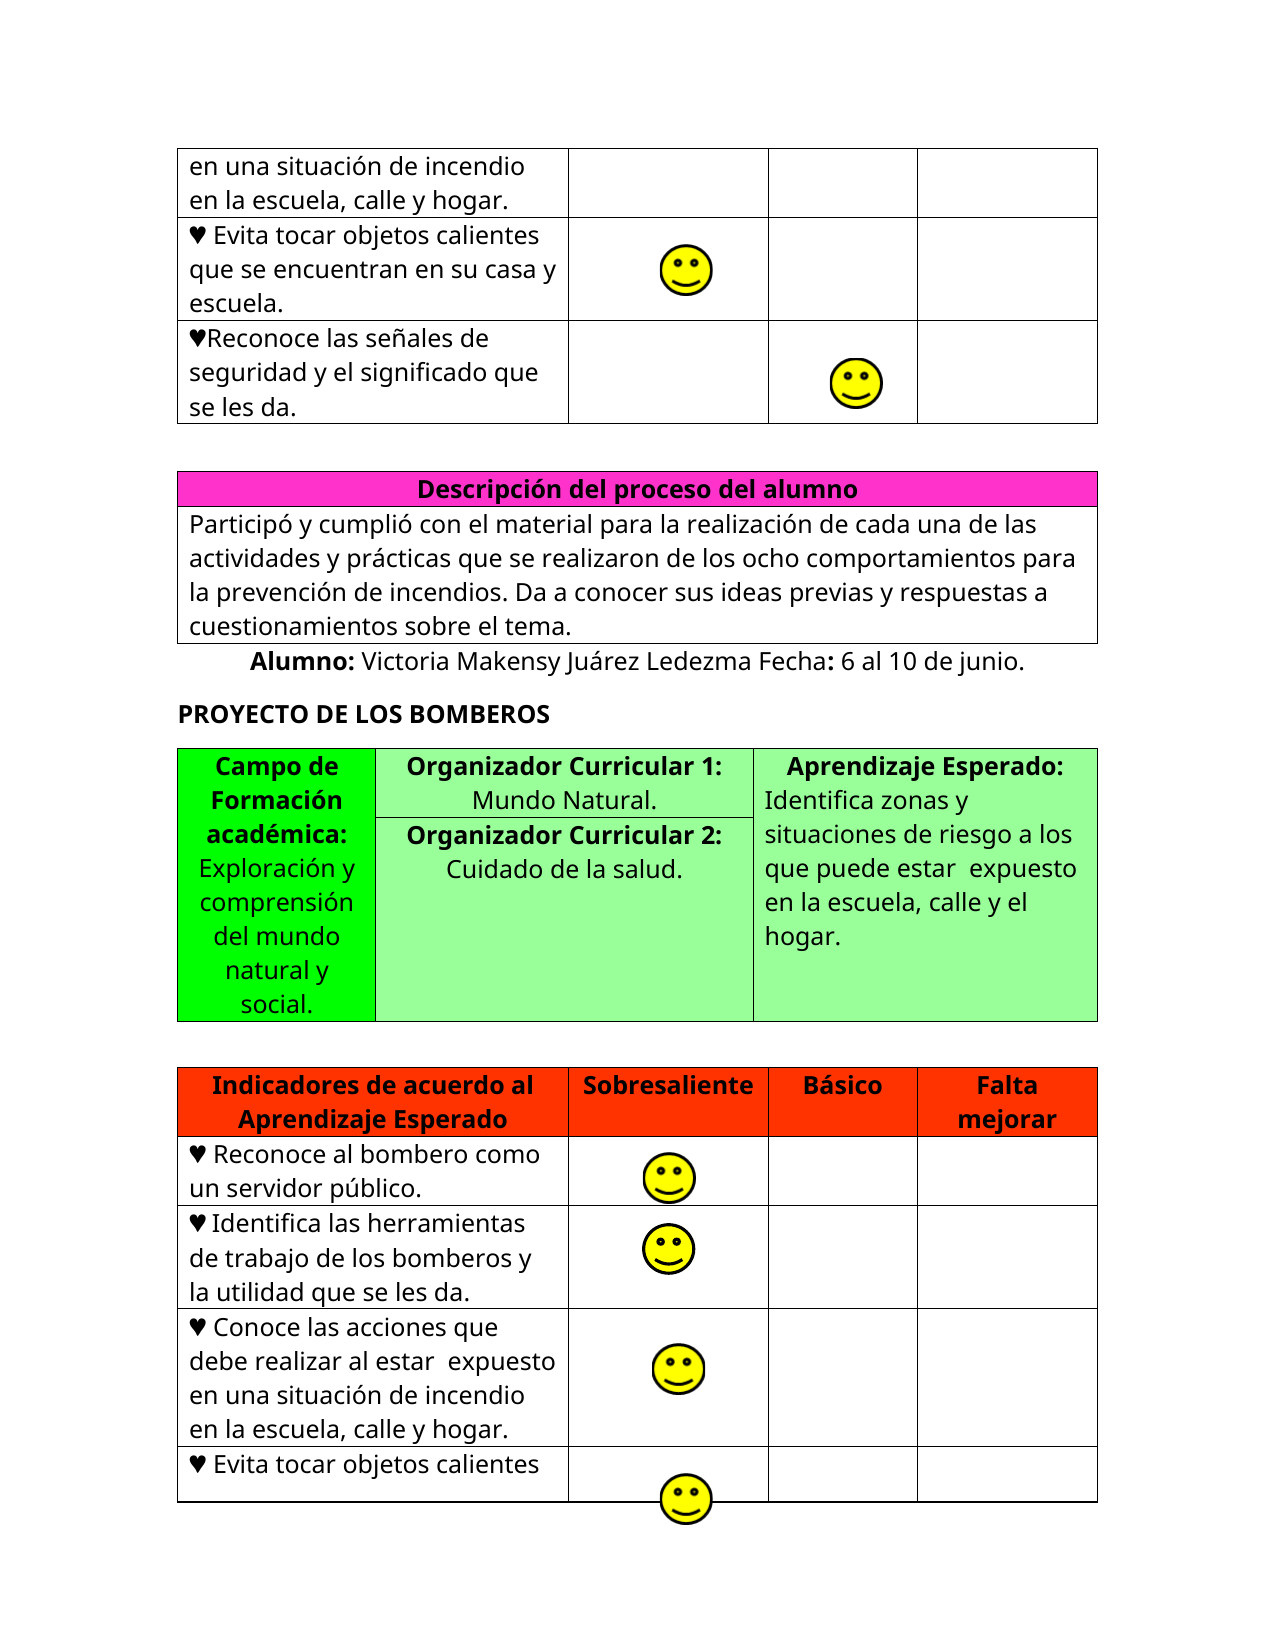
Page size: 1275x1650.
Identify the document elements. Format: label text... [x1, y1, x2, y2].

table_cell [918, 321, 1097, 423]
picture [652, 1343, 705, 1395]
table_cell [918, 1137, 1097, 1205]
table_cell [569, 149, 768, 217]
table_cell [569, 1137, 768, 1205]
table_cell Organizador Curricular 2: Cuidado de la salud. [376, 818, 753, 1021]
table_header Sobresaliente [569, 1068, 768, 1136]
table_cell [569, 1309, 768, 1446]
table_cell [918, 1447, 1097, 1501]
table_cell [918, 218, 1097, 320]
table_cell Conoce las acciones que debe realizar al estar expuesto en una situación de incendio en la escuela, calle y hogar. [178, 1309, 568, 1446]
table_cell [769, 321, 917, 423]
table_cell [569, 321, 768, 423]
text Alumno: Victoria Makensy Juárez Ledezma Fecha: 6 al 10 de junio. [177, 644, 1098, 678]
picture [659, 244, 713, 296]
table_header Falta mejorar [918, 1068, 1097, 1136]
table_cell Evita tocar objetos calientes que se encuentran en su casa y escuela. [178, 218, 568, 320]
table_cell [569, 218, 768, 320]
table_cell Identifica las herramientas de trabajo de los bomberos y la utilidad que se les da. [178, 1206, 568, 1308]
table_header Campo de Formación académica: Exploración y comprensión del mundo natural y social. [178, 749, 375, 1021]
table_cell [918, 1309, 1097, 1446]
table_cell [769, 1309, 917, 1446]
table_cell Reconoce al bombero como un servidor público. [178, 1137, 568, 1205]
table_cell [569, 1447, 768, 1501]
table_cell [769, 149, 917, 217]
table_header Descripción del proceso del alumno [178, 472, 1097, 506]
picture [642, 1152, 696, 1204]
table_header Aprendizaje Esperado: Identifica zonas y situaciones de riesgo a los que puede estar expuesto en la escuela, calle y el hogar. [754, 749, 1097, 1021]
table_cell [918, 149, 1097, 217]
picture [659, 1473, 713, 1525]
table_cell Reconoce las señales de seguridad y el significado que se les da. [178, 321, 568, 423]
table_cell Participó y cumplió con el material para la realización de cada una de las actividades y prácticas que se realizaron de los ocho comportamientos para la prevención de incendios. Da a conocer sus ideas previas y respuestas a cuestionamientos sobre el tema. [178, 507, 1097, 643]
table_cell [178, 1447, 568, 1501]
picture [829, 358, 883, 409]
table_header Organizador Curricular 1: Mundo Natural. [376, 749, 753, 817]
table_cell [769, 1137, 917, 1205]
table_cell [569, 1206, 768, 1308]
text PROYECTO DE LOS BOMBEROS [177, 697, 1098, 731]
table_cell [178, 149, 568, 217]
table_header Indicadores de acuerdo al Aprendizaje Esperado [178, 1068, 568, 1136]
table_cell [769, 1206, 917, 1308]
table_cell [769, 218, 917, 320]
table_cell [769, 1447, 917, 1501]
table_header Básico [769, 1068, 917, 1136]
table_cell [918, 1206, 1097, 1308]
